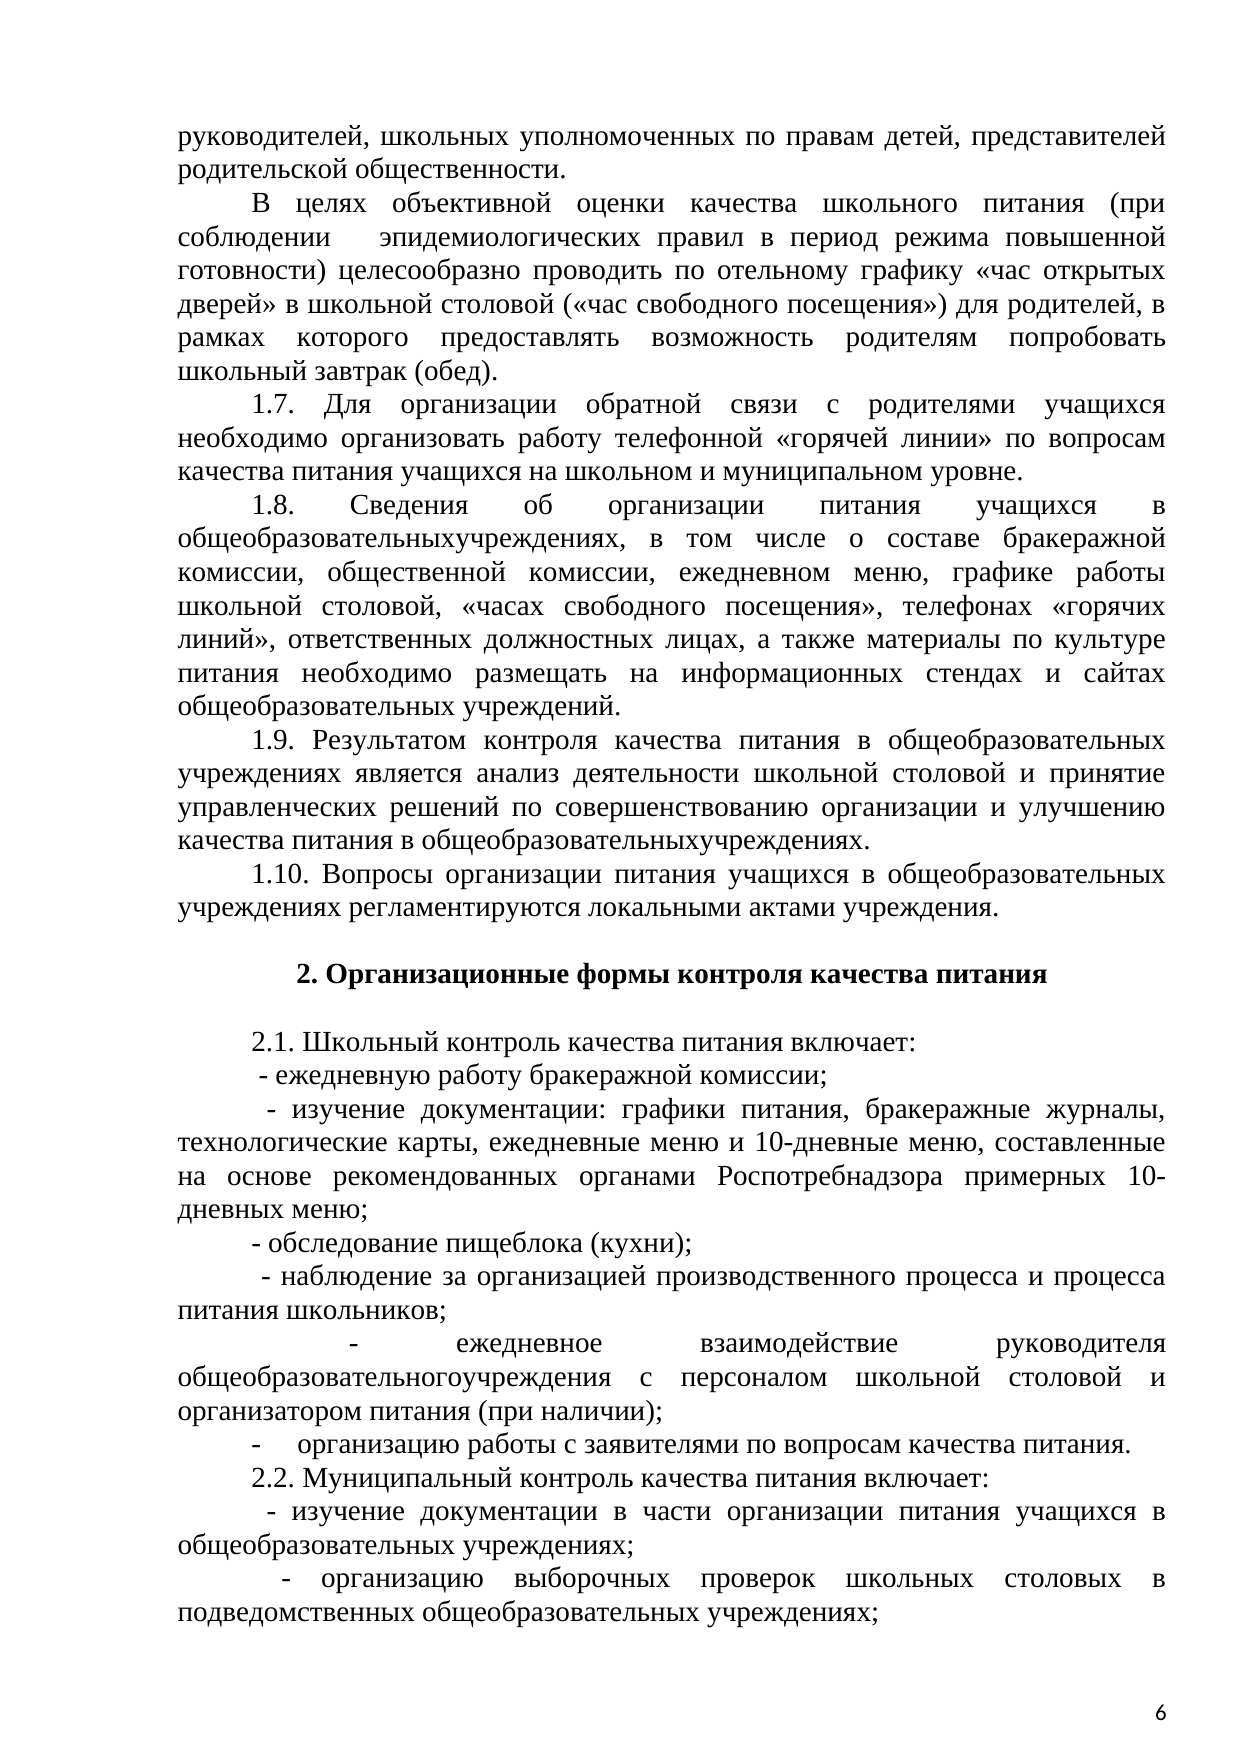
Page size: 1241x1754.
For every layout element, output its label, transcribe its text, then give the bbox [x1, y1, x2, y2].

text - организацию работы с заявителями по вопросам качества питания. [177, 1426, 1167, 1460]
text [177, 118, 1167, 185]
text 2. Организационные формы контроля качества питания [177, 957, 1167, 990]
text - изучение документации в части организации питания учащихся в общеобразовательных учреждениях; [177, 1493, 1167, 1560]
text 2.1. Школьный контроль качества питания включает: [251, 1024, 1167, 1057]
text 1.9. Результатом контроля качества питания в общеобразовательных учреждениях является анализ деятельности школьной столовой и принятие управленческих решений по совершенствованию организации и улучшению качества питания в общеобразовательныхучреждениях. [177, 722, 1167, 856]
text - ежедневную работу бракеражной комиссии; [177, 1057, 1167, 1091]
text - обследование пищеблока (кухни); [177, 1225, 1167, 1258]
text В целях объективной оценки качества школьного питания (при соблюдении эпидемиологических правил в период режима повышенной готовности) целесообразно проводить по отельному графику «час открытых дверей» в школьной столовой («час свободного посещения») для родителей, в рамках которого предоставлять возможность родителям попробовать школьный завтрак (обед). [177, 185, 1167, 386]
text - организацию выборочных проверок школьных столовых в подведомственных общеобразовательных учреждениях; [177, 1560, 1167, 1627]
text 1.7. Для организации обратной связи с родителями учащихся необходимо организовать работу телефонной «горячей линии» по вопросам качества питания учащихся на школьном и муниципальном уровне. [177, 386, 1167, 487]
text 1.10. Вопросы организации питания учащихся в общеобразовательных учреждениях регламентируются локальными актами учреждения. [177, 856, 1167, 923]
text - наблюдение за организацией производственного процесса и процесса питания школьников; [177, 1258, 1167, 1326]
text - изучение документации: графики питания, бракеражные журналы, технологические карты, ежедневные меню и 10-дневные меню, составленные на основе рекомендованных органами Роспотребнадзора примерных 10-дневных меню; [177, 1091, 1167, 1225]
text 1.8. Сведения об организации питания учащихся в общеобразовательныхучреждениях, в том числе о составе бракеражной комиссии, общественной комиссии, ежедневном меню, графике работы школьной столовой, «часах свободного посещения», телефонах «горячих линий», ответственных должностных лицах, а также материалы по культуре питания необходимо размещать на информационных стендах и сайтах общеобразовательных учреждений. [177, 487, 1167, 722]
text - ежедневное взаимодействие руководителя общеобразовательногоучреждения с персоналом школьной столовой и организатором питания (при наличии); [177, 1326, 1167, 1426]
text 2.2. Муниципальный контроль качества питания включает: [177, 1460, 1167, 1493]
